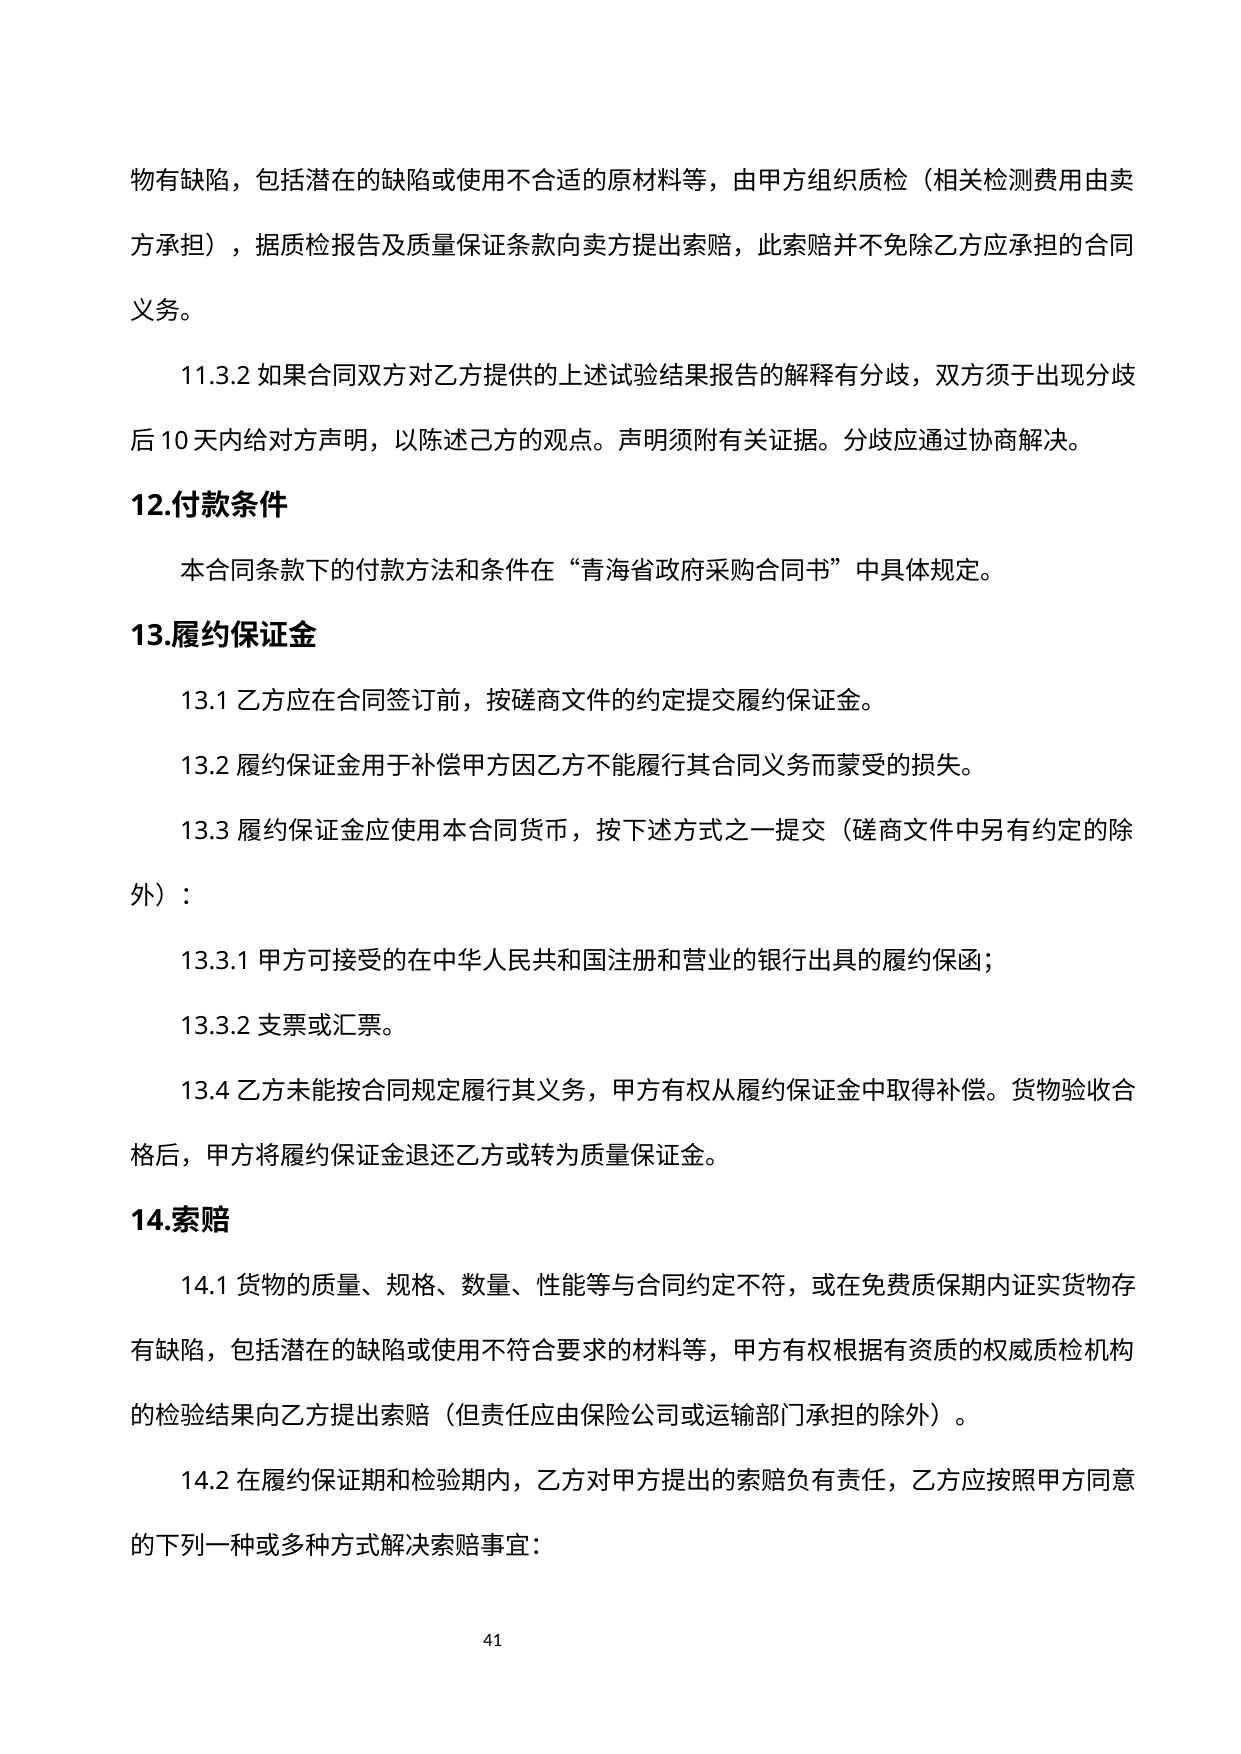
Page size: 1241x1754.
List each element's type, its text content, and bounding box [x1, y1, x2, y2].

text 本合同条款下的付款方法和条件在“青海省政府采购合同书”中具体规定。 [130, 536, 1136, 601]
text 13.2 履约保证金用于补偿甲方因乙方不能履行其合同义务而蒙受的损失。 [130, 731, 1136, 796]
text 11.3.2 如果合同双方对乙方提供的上述试验结果报告的解释有分歧，双方须于出现分歧后10天内给对方声明，以陈述己方的观点。声明须附有关证据。分歧应通过协商解决。 [130, 341, 1136, 471]
text 13.4 乙方未能按合同规定履行其义务，甲方有权从履约保证金中取得补偿。货物验收合格后，甲方将履约保证金退还乙方或转为质量保证金。 [130, 1056, 1136, 1186]
text 13.履约保证金 [130, 601, 1136, 666]
text 14.索赔 [130, 1186, 1136, 1251]
text 13.3.2 支票或汇票。 [130, 991, 1136, 1056]
text 14.1 货物的质量、规格、数量、性能等与合同约定不符，或在免费质保期内证实货物存有缺陷，包括潜在的缺陷或使用不符合要求的材料等，甲方有权根据有资质的权威质检机构的检验结果向乙方提出索赔（但责任应由保险公司或运输部门承担的除外）。 [130, 1251, 1136, 1446]
text 13.3.1 甲方可接受的在中华人民共和国注册和营业的银行出具的履约保函； [130, 926, 1136, 991]
text 14.2 在履约保证期和检验期内，乙方对甲方提出的索赔负有责任，乙方应按照甲方同意的下列一种或多种方式解决索赔事宜： [130, 1446, 1136, 1576]
text 13.3 履约保证金应使用本合同货币，按下述方式之一提交（磋商文件中另有约定的除外）： [130, 796, 1136, 926]
text 13.1 乙方应在合同签订前，按磋商文件的约定提交履约保证金。 [130, 666, 1136, 731]
text 12.付款条件 [130, 471, 1136, 536]
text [130, 146, 1136, 341]
